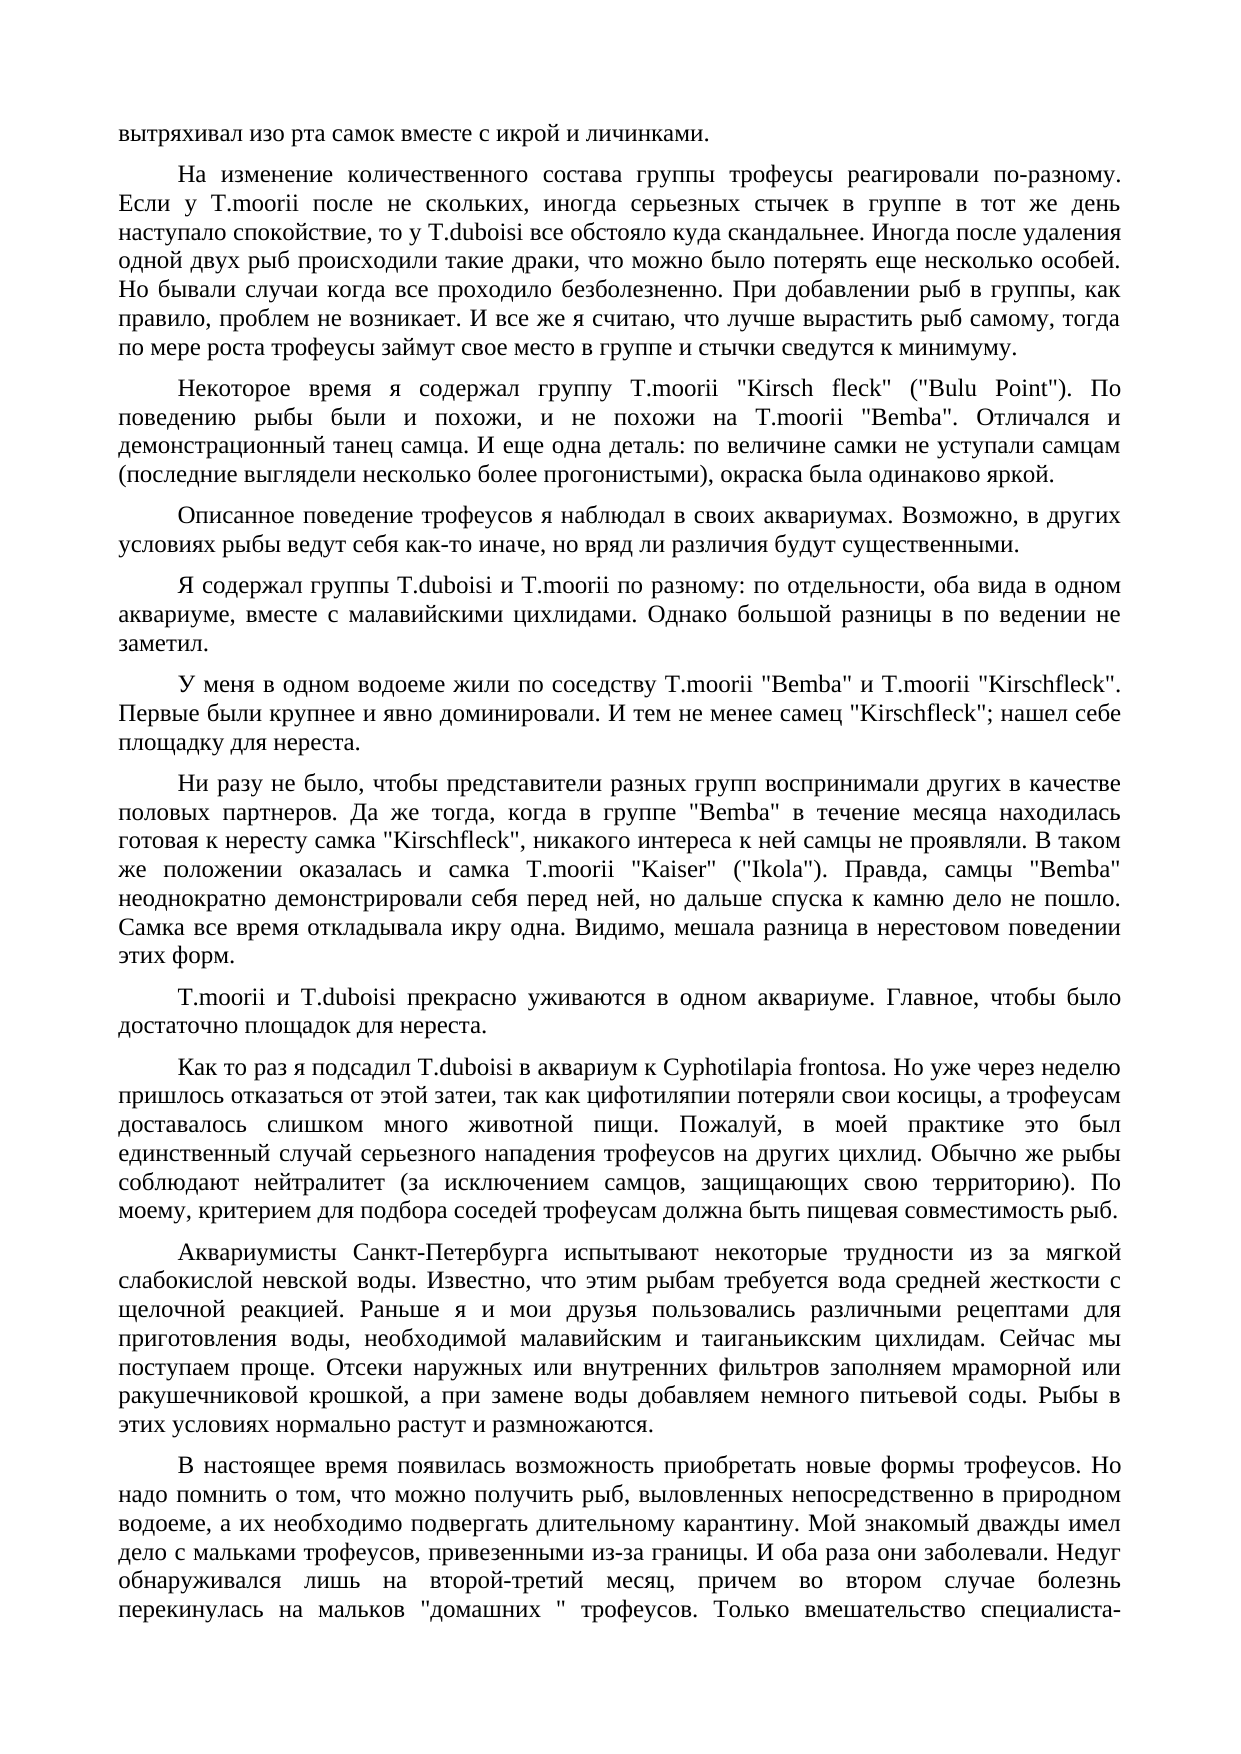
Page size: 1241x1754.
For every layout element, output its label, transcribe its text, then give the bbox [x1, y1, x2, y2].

text Как то раз я подсадил Т.duboisi в аквариум к Cyphotilapia frontosa. Но уже через неделю пришлось отказаться от этой затеи, так как цифотиляпии потеряли свои косицы, а трофеусам доставалось слишком много животной пищи. Пожалуй, в моей практике это был единственный случай серьезного нападения трофеусов на других цихлид. Обычно же рыбы соблюдают нейтралитет (за исключением самцов, защищающих свою территорию). По моему, критерием для подбора соседей трофеусам должна быть пищевая совместимость рыб. [118, 1052, 1122, 1224]
text Ни разу не было, чтобы представители разных групп воспринимали других в качестве половых партнеров. Да же тогда, когда в группе "Bemba" в течение месяца находилась готовая к нересту самка "Kirschfleck", никакого интереса к ней самцы не проявляли. В таком же положении оказалась и самка Т.moorii "Kaiser" ("Ikola"). Правда, самцы "Bemba" неоднократно демонстрировали себя перед ней, но дальше спуска к камню дело не пошло. Самка все время откладывала икру одна. Видимо, мешала разница в нерестовом поведении этих форм. [118, 768, 1122, 969]
text Я содержал группы Т.duboisi и Т.moorii по разному: по отдельности, оба вида в одном аквариуме, вместе с малавийскими цихлидами. Однако большой разницы в по ведении не заметил. [118, 571, 1122, 657]
text У меня в одном водоеме жили по соседству Т.moorii "Bemba" и Т.moorii "Kirschfleck". Первые были крупнее и явно доминировали. И тем не менее самец "Kirschfleck"; нашел себе площадку для нереста. [118, 669, 1122, 756]
text На изменение количественного состава группы трофеусы реагировали по-разному. Если у Т.moorii после не скольких, иногда серьезных стычек в группе в тот же день наступало спокойствие, то у T.duboisi все обстояло куда скандальнее. Иногда после удаления одной двух рыб происходили такие драки, что можно было потерять еще несколько особей. Но бывали случаи когда все проходило безболезненно. При добавлении рыб в группы, как правило, проблем не возникает. И все же я считаю, что лучше вырастить рыб самому, тогда по мере роста трофеусы займут свое место в группе и стычки сведутся к минимуму. [118, 159, 1122, 361]
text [118, 118, 1122, 147]
text Т.moorii и Т.duboisi прекрасно уживаются в одном аквариуме. Главное, чтобы было достаточно площадок для нереста. [118, 982, 1122, 1039]
text Некоторое время я содержал группу Т.moorii "Kirsch fleck" ("Bulu Point"). По поведению рыбы были и похожи, и не похожи на Т.moorii "Bemba". Отличался и демонстрационный танец самца. И еще одна деталь: по величине самки не уступали самцам (последние выглядели несколько более прогонистыми), окраска была одинаково яркой. [118, 373, 1122, 488]
text Аквариумисты Санкт-Петербурга испытывают некоторые трудности из за мягкой слабокислой невской воды. Известно, что этим рыбам требуется вода средней жесткости с щелочной реакцией. Раньше я и мои друзья пользовались различными рецептами для приготовления воды, необходимой малавийским и таиганьикским цихлидам. Сейчас мы поступаем проще. Отсеки наружных или внутренних фильтров заполняем мраморной или ракушечниковой крошкой, а при замене воды добавляем немного питьевой соды. Рыбы в этих условиях нормально растут и размножаются. [118, 1237, 1122, 1438]
text Описанное поведение трофеусов я наблюдал в своих аквариумах. Возможно, в других условиях рыбы ведут себя как-то иначе, но вряд ли различия будут существенными. [118, 501, 1122, 558]
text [118, 1451, 1122, 1623]
